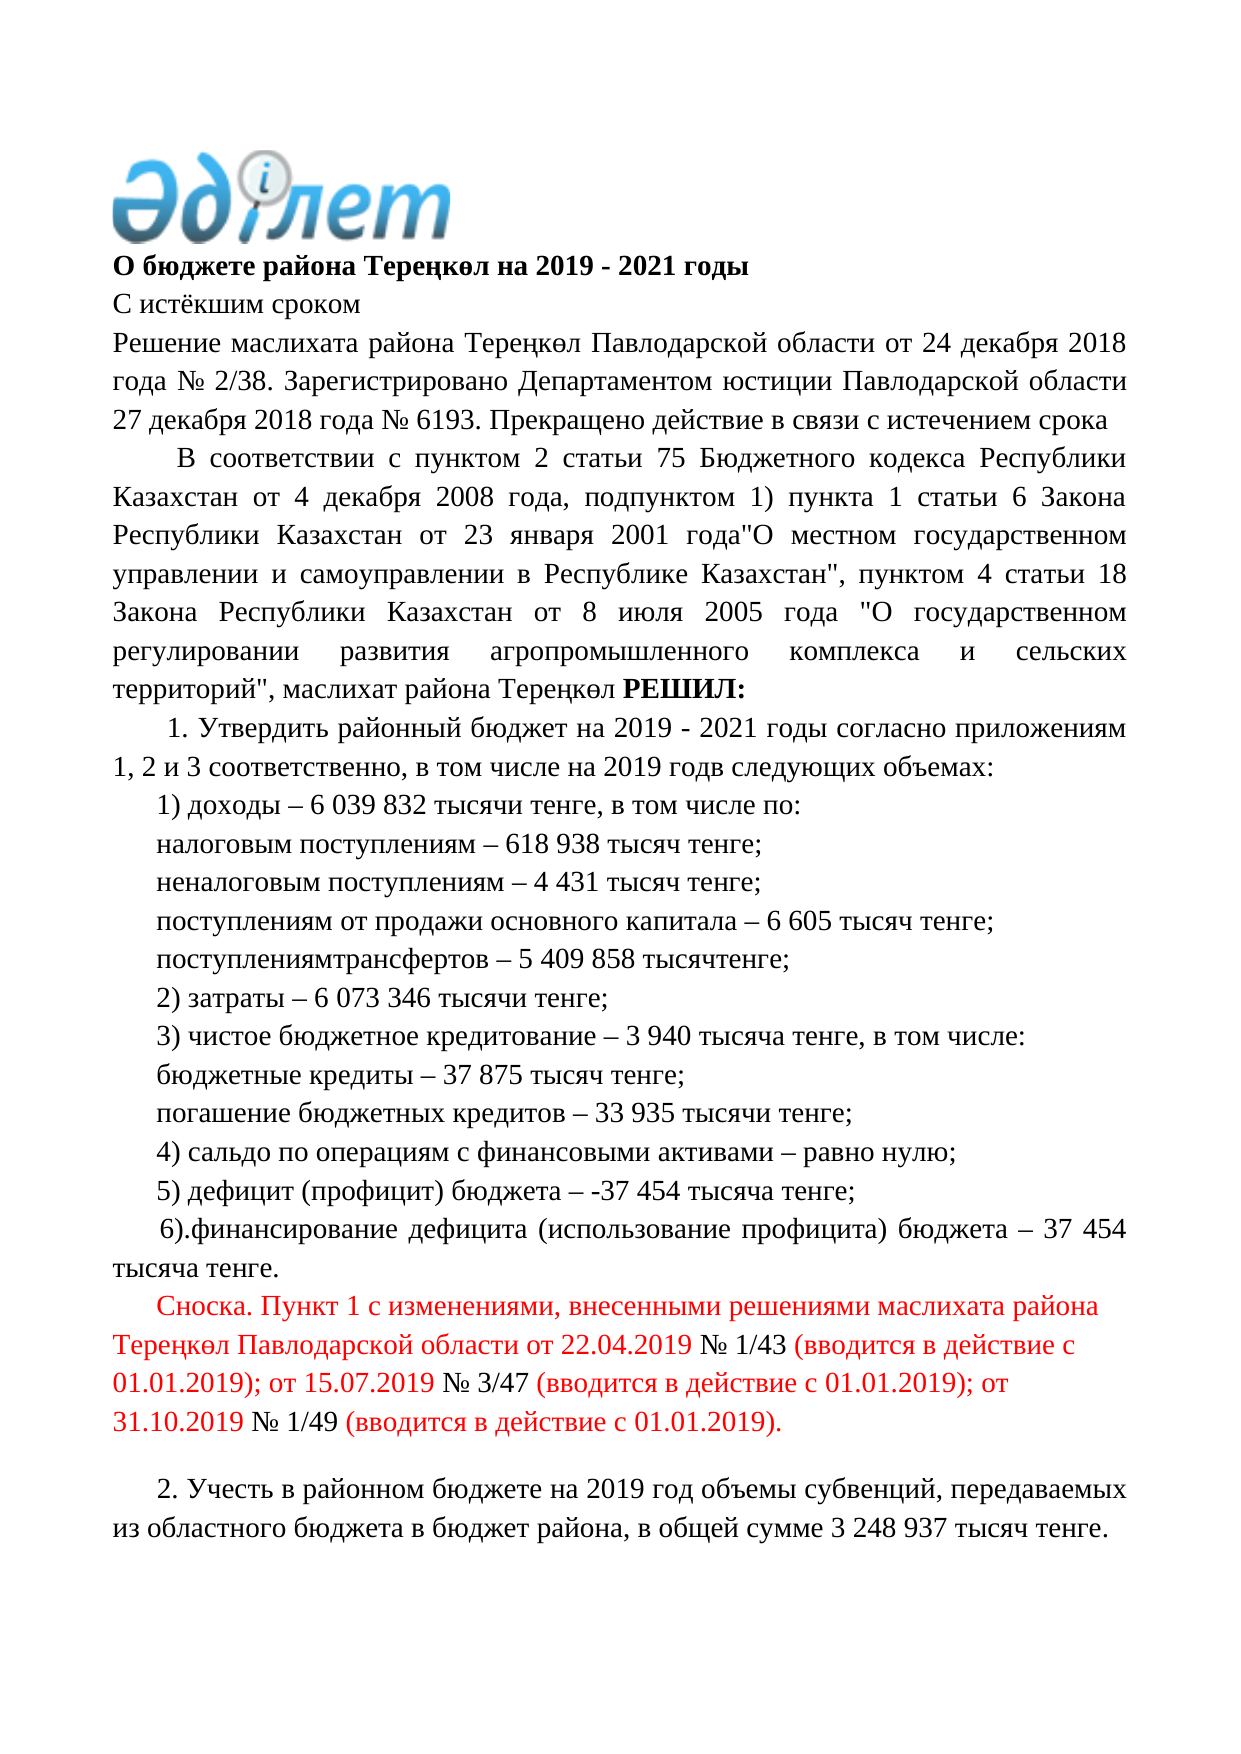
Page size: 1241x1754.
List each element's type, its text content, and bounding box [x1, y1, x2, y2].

text 1) доходы – 6 039 832 тысячи тенге, в том числе по: [112, 787, 1128, 821]
text 2. Учесть в районном бюджете на 2019 год объемы субвенций, передаваемых из областного бюджета в бюджет района, в общей сумме 3 248 937 тысяч тенге. [112, 1471, 1128, 1543]
text 6).финансирование дефицита (использование профицита) бюджета – 37 454 тысяча тенге. [112, 1211, 1128, 1283]
text О бюджете района Тереңкөл на 2019 - 2021 годы [112, 248, 1128, 281]
text Решение маслихата района Тереңкөл Павлодарской области от 24 декабря 2018 года № 2/38. Зарегистрировано Департаментом юстиции Павлодарской области 27 декабря 2018 года № 6193. Прекращено действие в связи с истечением срока [112, 325, 1128, 435]
text 1. Утвердить районный бюджет на 2019 - 2021 годы согласно приложениям 1, 2 и 3 соответственно, в том числе на 2019 годв следующих объемах: [112, 710, 1128, 782]
text 3) чистое бюджетное кредитование – 3 940 тысяча тенге, в том числе: [112, 1018, 1128, 1052]
text погашение бюджетных кредитов – 33 935 тысячи тенге; [112, 1096, 1128, 1129]
text поступлениям от продажи основного капитала – 6 605 тысяч тенге; [112, 903, 1128, 936]
picture [112, 150, 451, 244]
text 5) дефицит (профицит) бюджета – -37 454 тысяча тенге; [112, 1173, 1128, 1206]
text бюджетные кредиты – 37 875 тысяч тенге; [112, 1057, 1128, 1091]
text неналоговым поступлениям – 4 431 тысяч тенге; [112, 864, 1128, 898]
text 2) затраты – 6 073 346 тысячи тенге; [112, 980, 1128, 1013]
text В соответствии с пунктом 2 статьи 75 Бюджетного кодекса Республики Казахстан от 4 декабря 2008 года, подпунктом 1) пункта 1 статьи 6 Закона Республики Казахстан от 23 января 2001 года"О местном государственном управлении и самоуправлении в Республике Казахстан", пунктом 4 статьи 18 Закона Республики Казахстан от 8 июля 2005 года "О государственном регулировании развития агропромышленного комплекса и сельских территорий", маслихат района Тереңкөл РЕШИЛ: [112, 440, 1128, 705]
text С истёкшим сроком [112, 286, 1128, 320]
text поступлениямтрансфертов – 5 409 858 тысячтенге; [112, 941, 1128, 975]
text налоговым поступлениям – 618 938 тысяч тенге; [112, 826, 1128, 859]
text 4) сальдо по операциям с финансовыми активами – равно нулю; [112, 1134, 1128, 1168]
text Сноска. Пункт 1 с изменениями, внесенными решениями маслихата района Тереңкөл Павлодарской области от 22.04.2019 № 1/43 (вводится в действие с 01.01.2019); от 15.07.2019 № 3/47 (вводится в действие с 01.01.2019); от 31.10.2019 № 1/49 (вводится в действие с 01.01.2019). [112, 1288, 1128, 1468]
